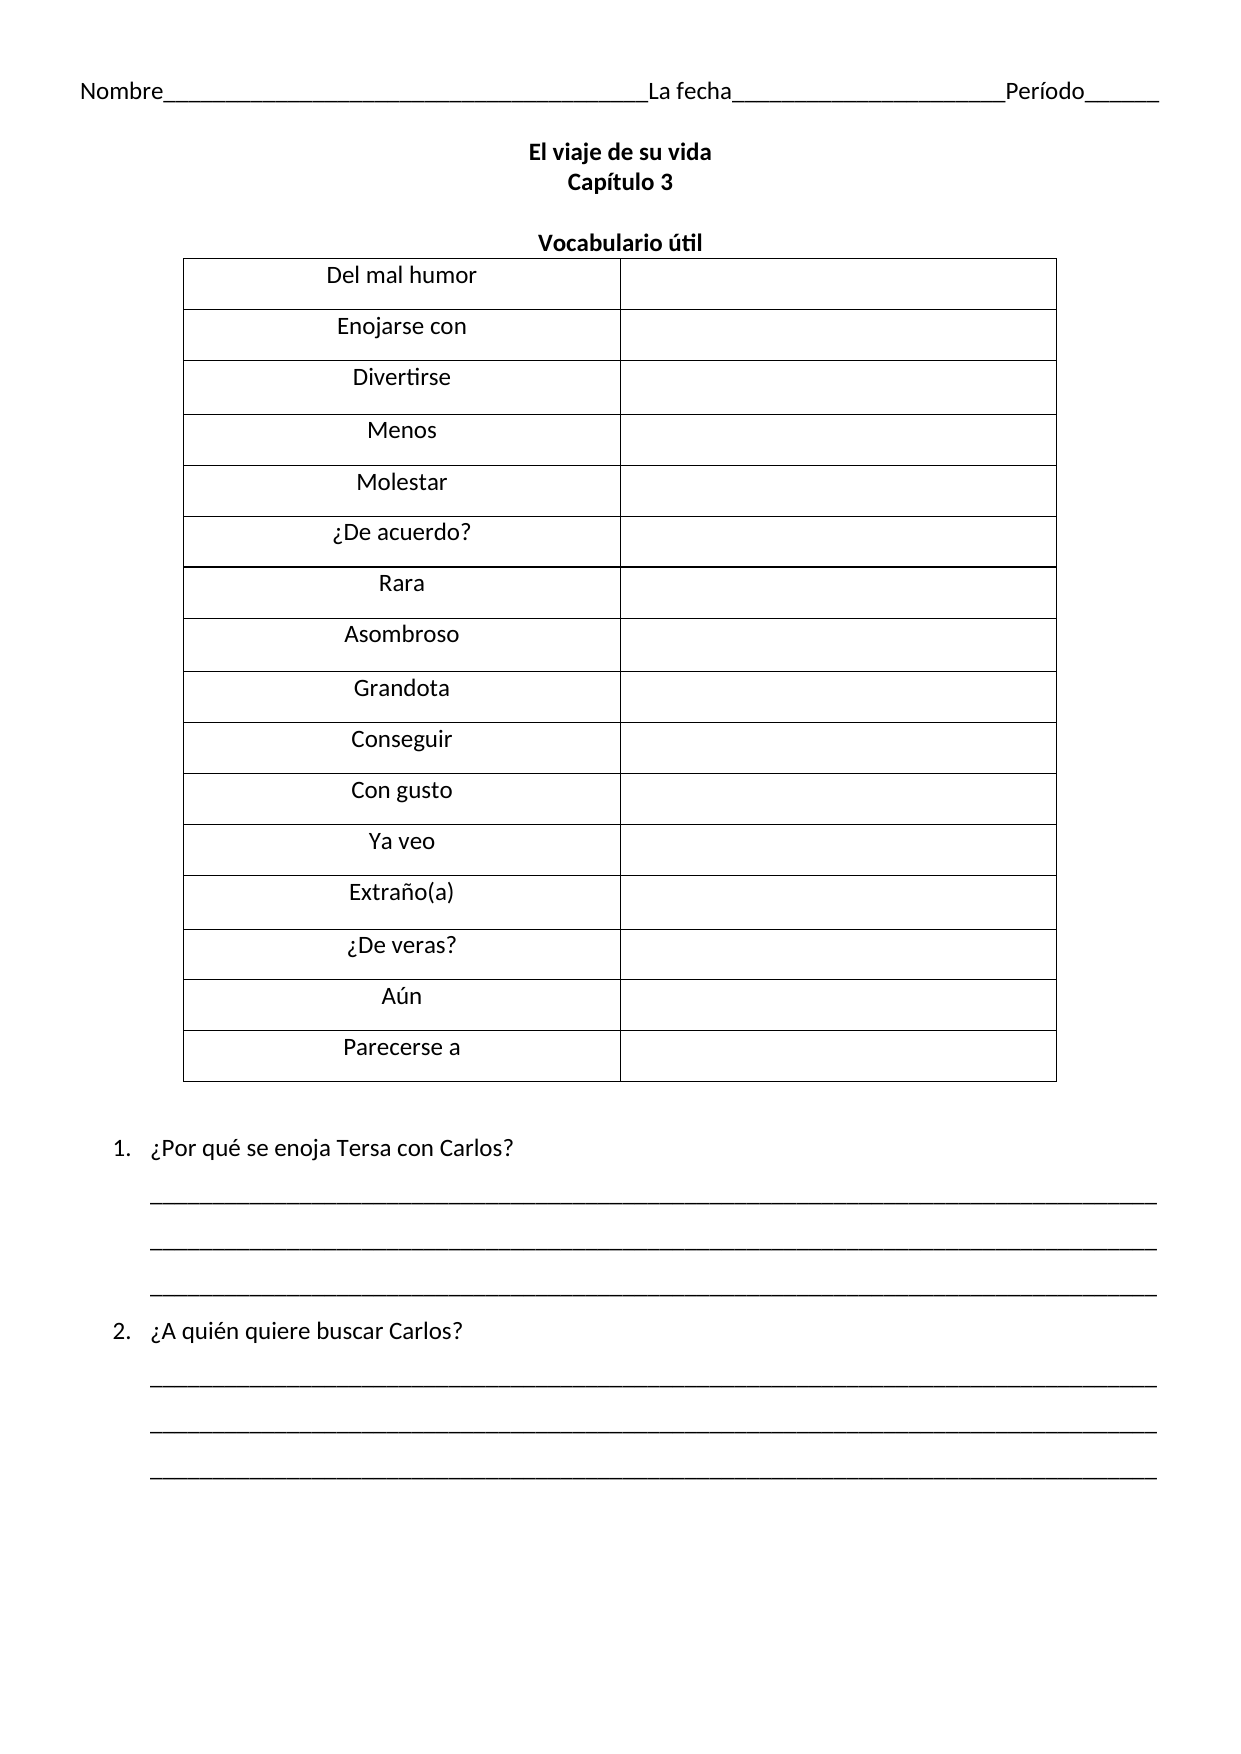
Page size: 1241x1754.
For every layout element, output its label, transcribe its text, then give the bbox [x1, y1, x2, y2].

table_cell [621, 980, 1056, 1030]
table_cell Menos [184, 415, 620, 464]
table_header [621, 259, 1056, 309]
table_cell Molestar [184, 466, 620, 516]
table_cell Enojarse con [184, 310, 620, 360]
table_cell [621, 876, 1056, 928]
table_cell [621, 568, 1056, 617]
table_cell [621, 466, 1056, 516]
table_cell [621, 825, 1056, 875]
table_cell Grandota [184, 672, 620, 722]
table_cell [621, 723, 1056, 773]
table_cell Divertirse [184, 361, 620, 414]
table_cell Con gusto [184, 774, 620, 824]
table_cell [621, 672, 1056, 722]
table_cell ¿De acuerdo? [184, 517, 620, 566]
text El viaje de su vida [75, 136, 1165, 167]
table_header Del mal humor [184, 259, 620, 309]
text Nombre_______________________________________La fecha______________________Período______ [75, 75, 1165, 106]
table_cell [621, 361, 1056, 414]
table_cell Asombroso [184, 619, 620, 671]
text Capítulo 3 [75, 167, 1165, 197]
table_cell Ya veo [184, 825, 620, 875]
list ¿A quién quiere buscar Carlos? [112, 1315, 1165, 1345]
list ¿Por qué se enoja Tersa con Carlos? [112, 1132, 1165, 1162]
table_cell Parecerse a [184, 1031, 620, 1081]
table_cell ¿De veras? [184, 930, 620, 979]
table_cell Conseguir [184, 723, 620, 773]
table_cell [621, 930, 1056, 979]
table_cell Extraño(a) [184, 876, 620, 928]
table_cell [621, 415, 1056, 464]
table_cell Rara [184, 568, 620, 617]
table_cell [621, 1031, 1056, 1081]
table_cell [621, 310, 1056, 360]
table_cell Aún [184, 980, 620, 1030]
table_cell [621, 619, 1056, 671]
text Vocabulario útil [75, 228, 1165, 258]
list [150, 1361, 1165, 1482]
table_cell [621, 774, 1056, 824]
table_cell [621, 517, 1056, 566]
